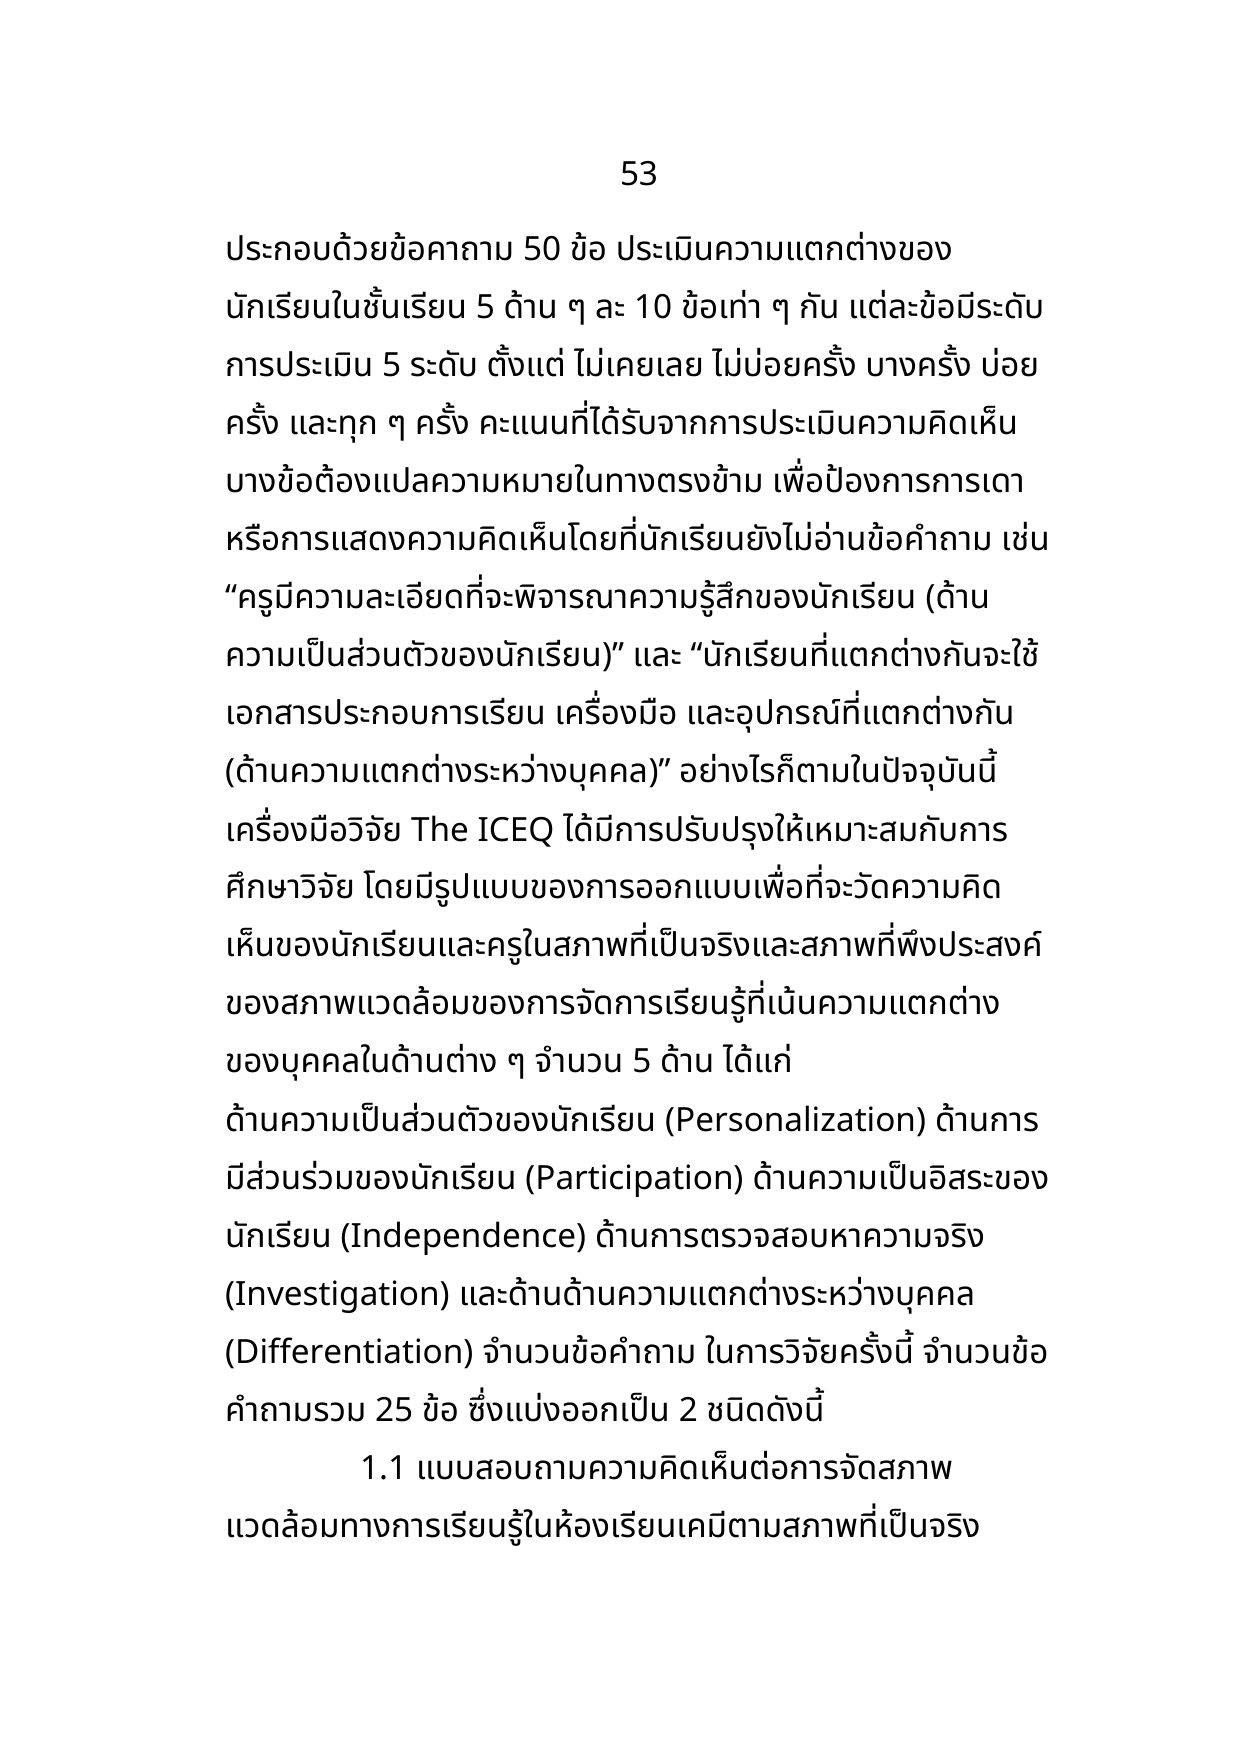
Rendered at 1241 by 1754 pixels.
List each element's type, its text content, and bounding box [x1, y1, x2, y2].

text ด้านความเป็นส่วนตัวของนักเรียน (Personalization) ด้านการมีส่วนร่วมของนักเรียน (Participation) ด้านความเป็นอิสระของนักเรียน (Independence) ด้านการตรวจสอบหาความจริง (Investigation) และด้านด้านความแตกต่างระหว่างบุคคล (Differentiation) จำนวนข้อคำถาม ในการวิจัยครั้งนี้ จำนวนข้อคำถามรวม 25 ข้อ ซึ่งแบ่งออกเป็น 2 ชนิดดังนี้ [225, 1095, 1053, 1437]
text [225, 1444, 1053, 1553]
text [225, 225, 1053, 1088]
